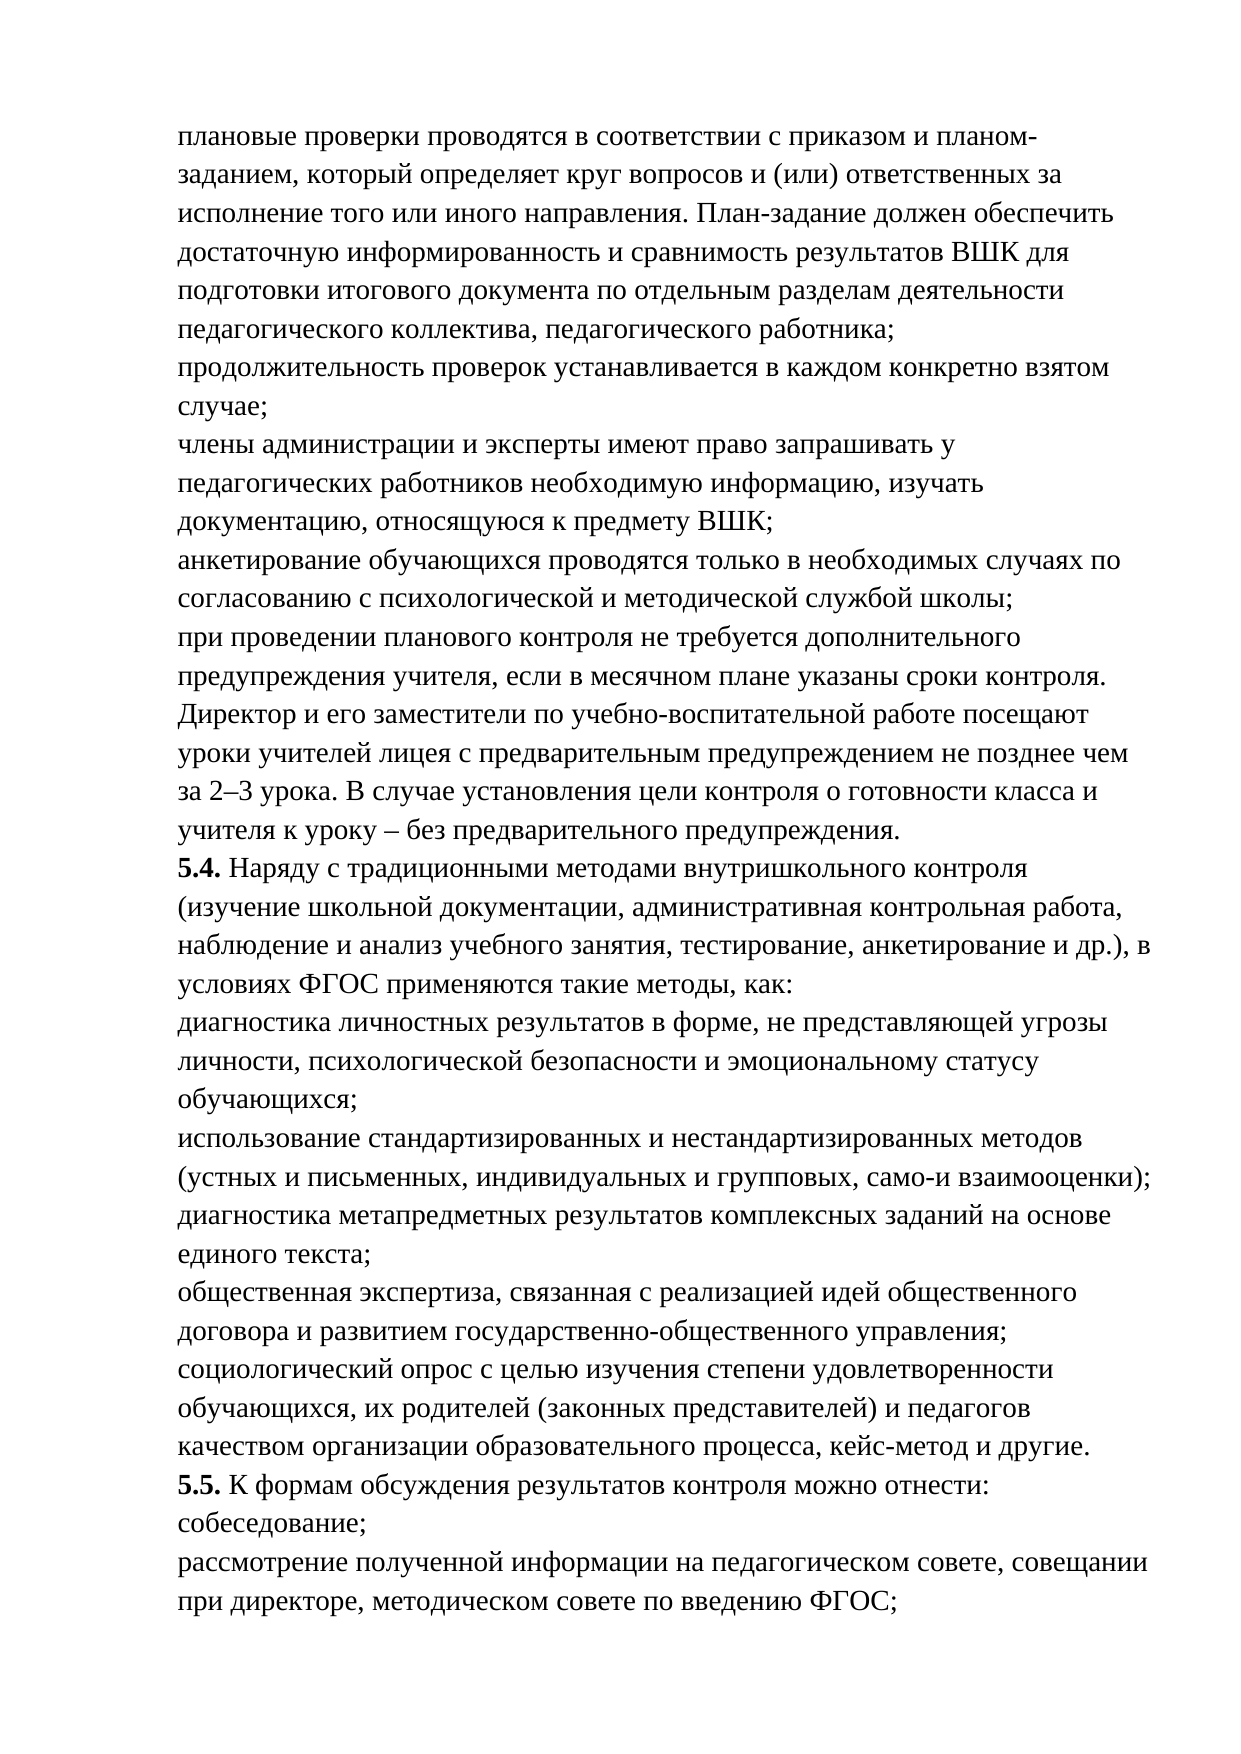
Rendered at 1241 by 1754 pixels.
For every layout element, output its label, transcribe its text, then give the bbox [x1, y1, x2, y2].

text члены администрации и эксперты имеют право запрашивать у педагогических работников необходимую информацию, изучать документацию, относящуюся к предмету ВШК; [177, 426, 1152, 537]
text собеседование; [177, 1506, 1152, 1539]
text при проведении планового контроля не требуется дополнительного предупреждения учителя, если в месячном плане указаны сроки контроля. Директор и его заместители по учебно-воспитательной работе посещают уроки учителей лицея с предварительным предупреждением не позднее чем за 2–3 урока. В случае установления цели контроля о готовности класса и учителя к уроку – без предварительного предупреждения. [177, 619, 1152, 845]
text продолжительность проверок устанавливается в каждом конкретно взятом случае; [177, 349, 1152, 421]
text диагностика личностных результатов в форме, не представляющей угрозы личности, психологической безопасности и эмоциональному статусу обучающихся; [177, 1004, 1152, 1115]
text социологический опрос с целью изучения степени удовлетворенности обучающихся, их родителей (законных представителей) и педагогов качеством организации образовательного процесса, кейс-метод и другие. [177, 1351, 1152, 1462]
text плановые проверки проводятся в соответствии с приказом и планом-заданием, который определяет круг вопросов и (или) ответственных за исполнение того или иного направления. План-задание должен обеспечить достаточную информированность и сравнимость результатов ВШК для подготовки итогового документа по отдельным разделам деятельности педагогического коллектива, педагогического работника; [177, 118, 1152, 344]
text 5.5. К формам обсуждения результатов контроля можно отнести: [177, 1467, 1152, 1501]
text использование стандартизированных и нестандартизированных методов (устных и письменных, индивидуальных и групповых, само-и взаимооценки); [177, 1120, 1152, 1192]
text рассмотрение полученной информации на педагогическом совете, совещании при директоре, методическом совете по введению ФГОС; [177, 1544, 1152, 1616]
text 5.4. Наряду с традиционными методами внутришкольного контроля (изучение школьной документации, административная контрольная работа, наблюдение и анализ учебного занятия, тестирование, анкетирование и др.), в условиях ФГОС применяются такие методы, как: [177, 850, 1152, 999]
text общественная экспертиза, связанная с реализацией идей общественного договора и развитием государственно-общественного управления; [177, 1274, 1152, 1346]
text анкетирование обучающихся проводятся только в необходимых случаях по согласованию с психологической и методической службой школы; [177, 542, 1152, 614]
text диагностика метапредметных результатов комплексных заданий на основе единого текста; [177, 1197, 1152, 1269]
